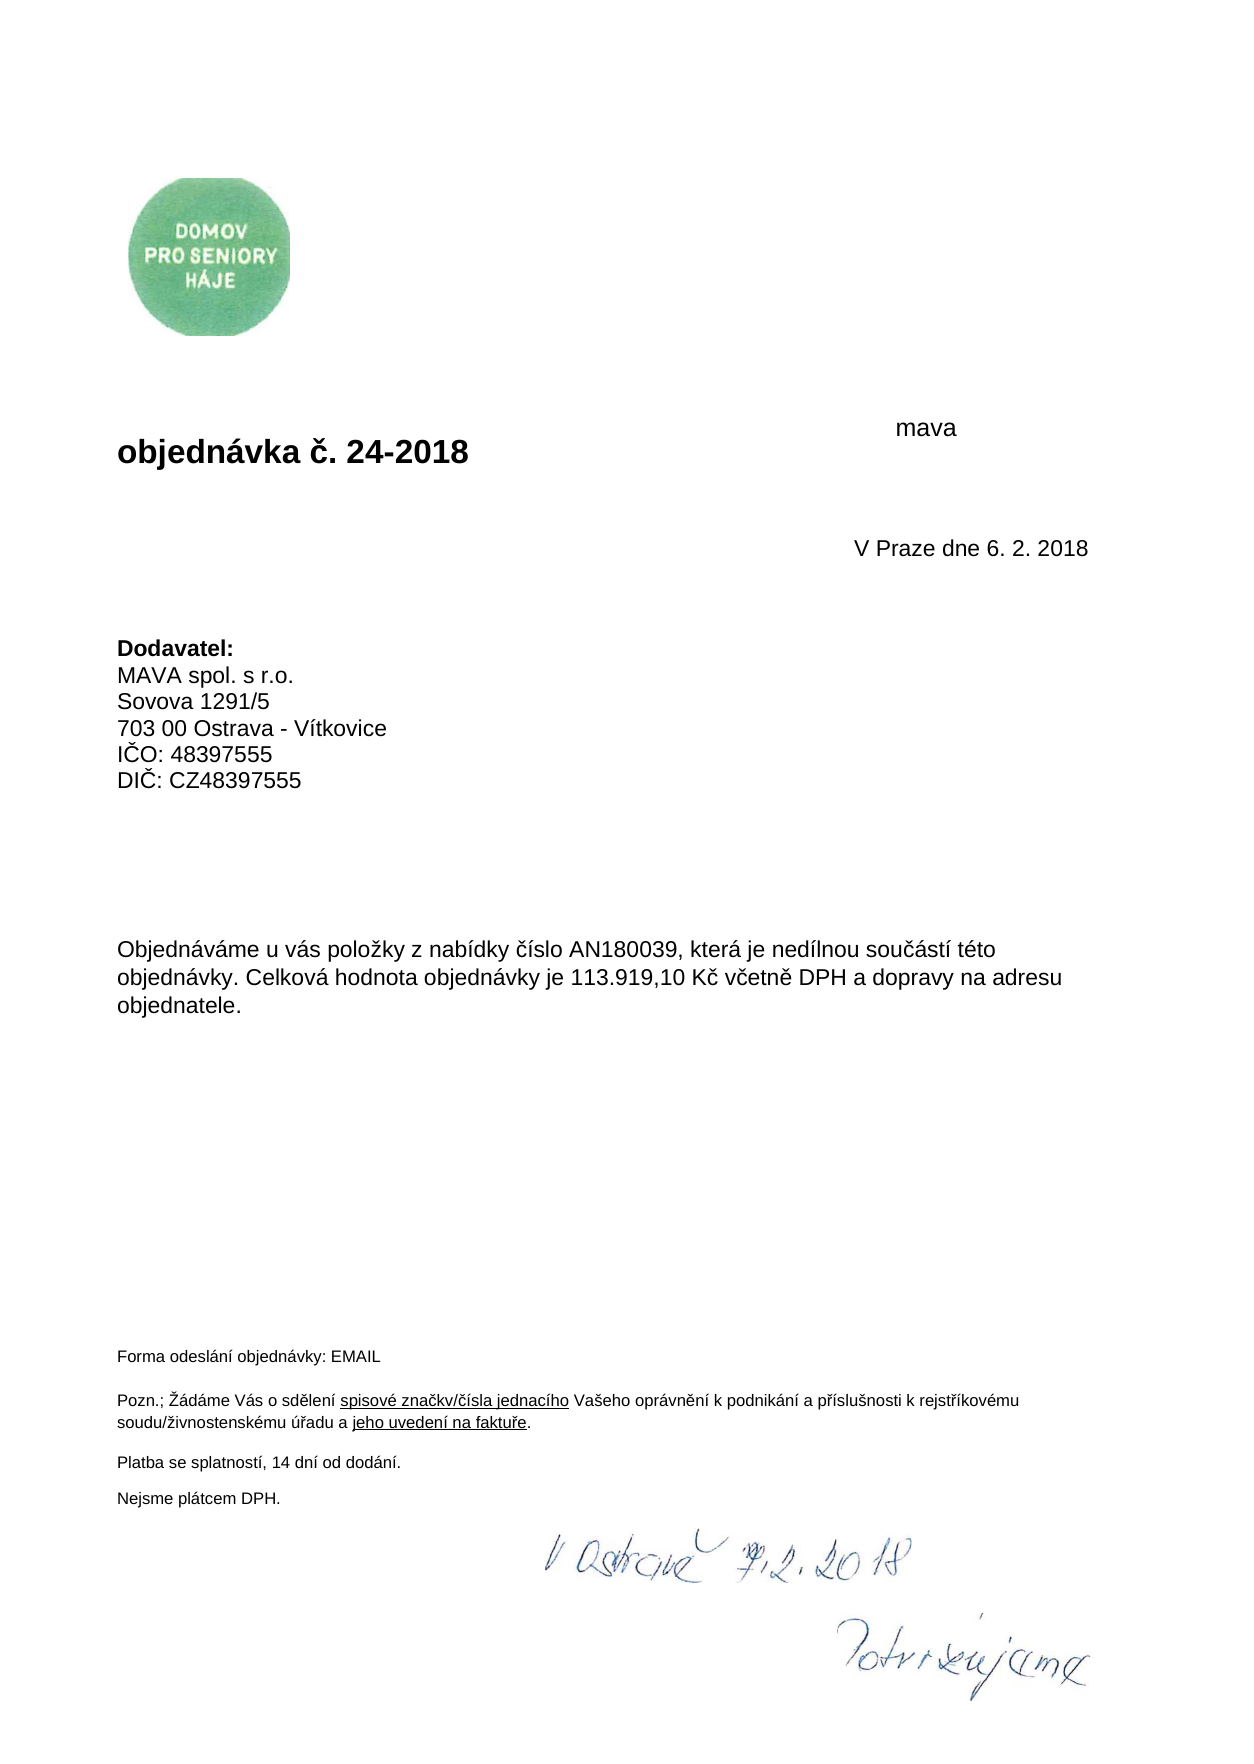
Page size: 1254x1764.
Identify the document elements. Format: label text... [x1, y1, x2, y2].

picture [127, 178, 290, 336]
text Sovova 1291/5 [117, 688, 1081, 715]
text Nejsme plátcem DPH. [117, 1491, 1081, 1508]
text Pozn.; Žádáme Vás o sdělení spisové značkv/čísla jednacího Vašeho oprávnění k podnikání a příslušnosti k rejstříkovému soudu/živnostenskému úřadu a jeho uvedení na faktuře. [117, 1389, 1081, 1432]
text IČO: 48397555 [117, 741, 1081, 768]
text objednávka č. 24-2018 [117, 434, 1081, 471]
text MAVA spol. s r.o. [117, 662, 1081, 688]
text 703 00 Ostrava - Vítkovice [117, 715, 1081, 741]
text Objednáváme u vás položky z nabídky číslo AN180039, která je nedílnou součástí této objednávky. Celková hodnota objednávky je 113.919,10 Kč včetně DPH a dopravy na adresu objednatele. [117, 935, 1081, 1019]
text Forma odeslání objednávky: EMAIL [117, 1348, 1081, 1366]
text Platba se splatností, 14 dní od dodání. [117, 1454, 1081, 1472]
picture [837, 1613, 1100, 1701]
text DIČ: CZ48397555 [117, 768, 1081, 794]
text Dodavatel: [117, 636, 1081, 662]
picture [545, 1528, 912, 1583]
